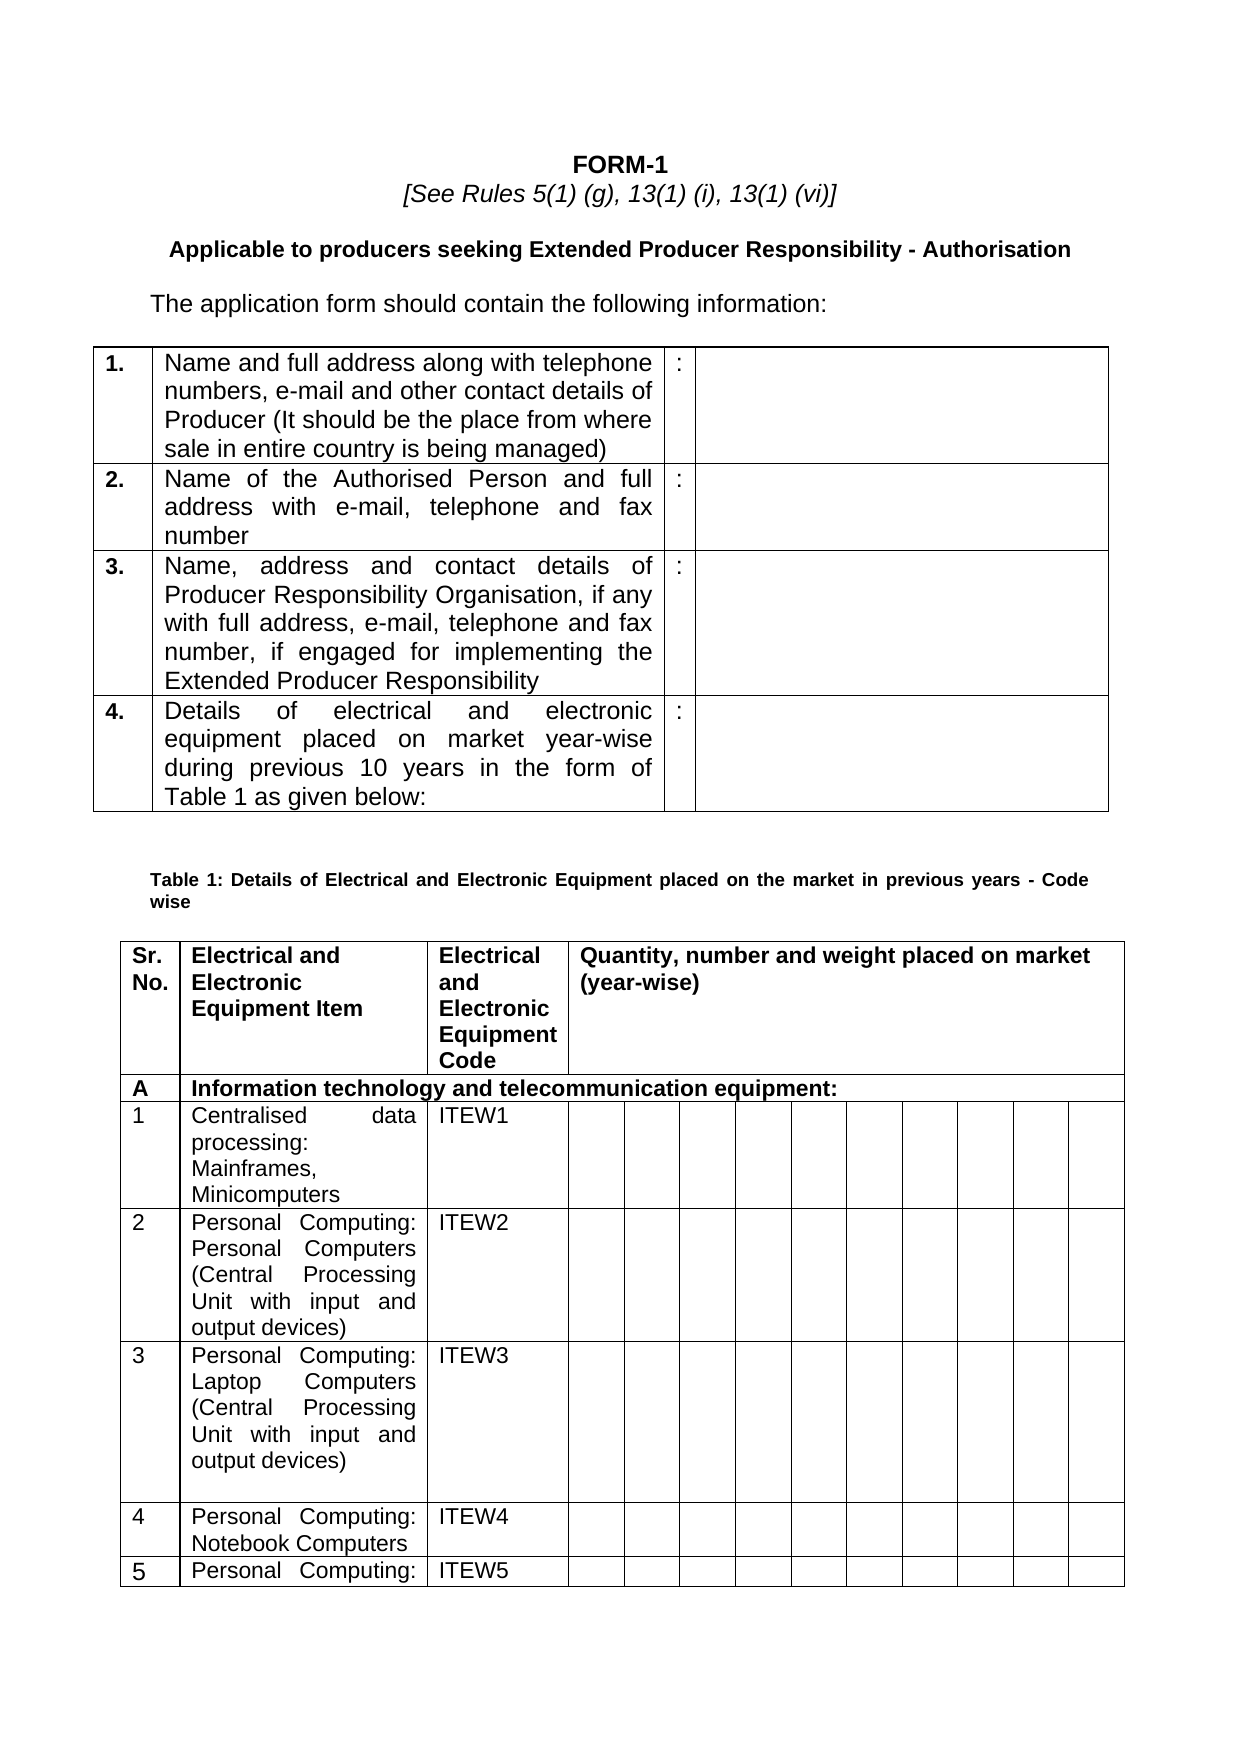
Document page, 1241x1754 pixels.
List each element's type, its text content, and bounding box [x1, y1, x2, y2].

table_cell [625, 1209, 679, 1341]
table_cell [903, 1342, 957, 1502]
table_cell [736, 1503, 791, 1556]
table_cell [847, 1503, 902, 1556]
table_header [94, 348, 152, 462]
table_cell [696, 551, 1108, 694]
table_cell [847, 1342, 902, 1502]
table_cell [181, 1557, 427, 1586]
table_cell [696, 696, 1108, 811]
table_cell ITEW4 [428, 1503, 568, 1556]
table_cell [903, 1503, 957, 1556]
table_cell [958, 1557, 1013, 1586]
table_cell [569, 1503, 624, 1556]
table_header Electrical and Electronic Equipment Item [181, 942, 427, 1074]
table_cell [1014, 1503, 1068, 1556]
table_cell [736, 1342, 791, 1502]
table_cell [792, 1342, 846, 1502]
table_cell [696, 464, 1108, 550]
table_header : [665, 348, 695, 462]
table_cell [1014, 1557, 1068, 1586]
table_cell Centralised data processing: Mainframes, Minicomputers [181, 1102, 427, 1208]
table_cell Personal Computing: Personal Computers (Central Processing Unit with input and output devices) [181, 1209, 427, 1341]
table_cell 2 [121, 1209, 179, 1341]
table_cell [903, 1209, 957, 1341]
table_cell [1014, 1102, 1068, 1208]
table_cell [569, 1102, 624, 1208]
table_cell [1069, 1209, 1124, 1341]
table_cell [903, 1102, 957, 1208]
table_cell [625, 1102, 679, 1208]
table_cell ITEW3 [428, 1342, 568, 1502]
table_cell : [665, 464, 695, 550]
table_header Electrical and Electronic Equipment Code [428, 942, 568, 1074]
table_cell [736, 1557, 791, 1586]
text FORM-1 [150, 150, 1090, 179]
table_cell 1 [121, 1102, 179, 1208]
table_cell [569, 1557, 624, 1586]
table_cell [569, 1209, 624, 1341]
text Table 1: Details of Electrical and Electronic Equipment placed on the market in previous years - Code wise [150, 869, 1090, 912]
table_cell [1069, 1557, 1124, 1586]
table_cell : [665, 551, 695, 694]
table_cell [958, 1342, 1013, 1502]
table_cell A [121, 1075, 179, 1101]
table_cell [680, 1102, 735, 1208]
table_header Quantity, number and weight placed on market (year-wise) [569, 942, 1124, 1074]
table_cell [736, 1209, 791, 1341]
table_cell [1069, 1102, 1124, 1208]
table_cell [680, 1503, 735, 1556]
table_cell 5 [121, 1557, 179, 1586]
table_cell [94, 464, 152, 550]
table_cell ITEW2 [428, 1209, 568, 1341]
table_cell [625, 1342, 679, 1502]
table_cell Name, address and contact details of Producer Responsibility Organisation, if any with full address, e-mail, telephone and fax number, if engaged for implementing the Extended Producer Responsibility [153, 551, 664, 694]
table_cell [958, 1209, 1013, 1341]
table_cell [958, 1102, 1013, 1208]
table_cell [958, 1503, 1013, 1556]
table_cell Personal Computing: Laptop Computers (Central Processing Unit with input and output devices) [181, 1342, 427, 1502]
table_cell [792, 1557, 846, 1586]
text Applicable to producers seeking Extended Producer Responsibility - Authorisation [150, 236, 1090, 263]
table_cell [847, 1209, 902, 1341]
table_cell [625, 1557, 679, 1586]
table_cell ITEW5 [428, 1557, 568, 1586]
text The application form should contain the following information: [150, 289, 1090, 318]
table_cell Details of electrical and electronic equipment placed on market year-wise during previous 10 years in the form of Table 1 as given below: [153, 696, 664, 811]
table_header Name and full address along with telephone numbers, e-mail and other contact details of Producer (It should be the place from where sale in entire country is being managed) [153, 348, 664, 462]
table_cell [569, 1342, 624, 1502]
table_cell ITEW1 [428, 1102, 568, 1208]
table_cell 4 [121, 1503, 179, 1556]
table_cell [94, 551, 152, 694]
table_cell Personal Computing: Notebook Computers [181, 1503, 427, 1556]
table_cell [903, 1557, 957, 1586]
table_cell [680, 1209, 735, 1341]
table_header [696, 348, 1108, 462]
table_cell [847, 1102, 902, 1208]
table_cell 3 [121, 1342, 179, 1502]
table_cell Name of the Authorised Person and full address with e-mail, telephone and fax number [153, 464, 664, 550]
table_cell [792, 1503, 846, 1556]
table_cell [1014, 1342, 1068, 1502]
table_cell [680, 1557, 735, 1586]
table_cell [1014, 1209, 1068, 1341]
table_cell [1069, 1342, 1124, 1502]
table_cell Information technology and telecommunication equipment: [181, 1075, 1124, 1101]
table_cell [625, 1503, 679, 1556]
table_cell : [665, 696, 695, 811]
table_cell [736, 1102, 791, 1208]
table_cell [792, 1102, 846, 1208]
table_cell [847, 1557, 902, 1586]
table_header Sr. No. [121, 942, 179, 1074]
text [See Rules 5(1) (g), 13(1) (i), 13(1) (vi)] [150, 179, 1090, 207]
table_cell [1069, 1503, 1124, 1556]
table_cell [680, 1342, 735, 1502]
table_cell [94, 696, 152, 811]
table_cell [792, 1209, 846, 1341]
